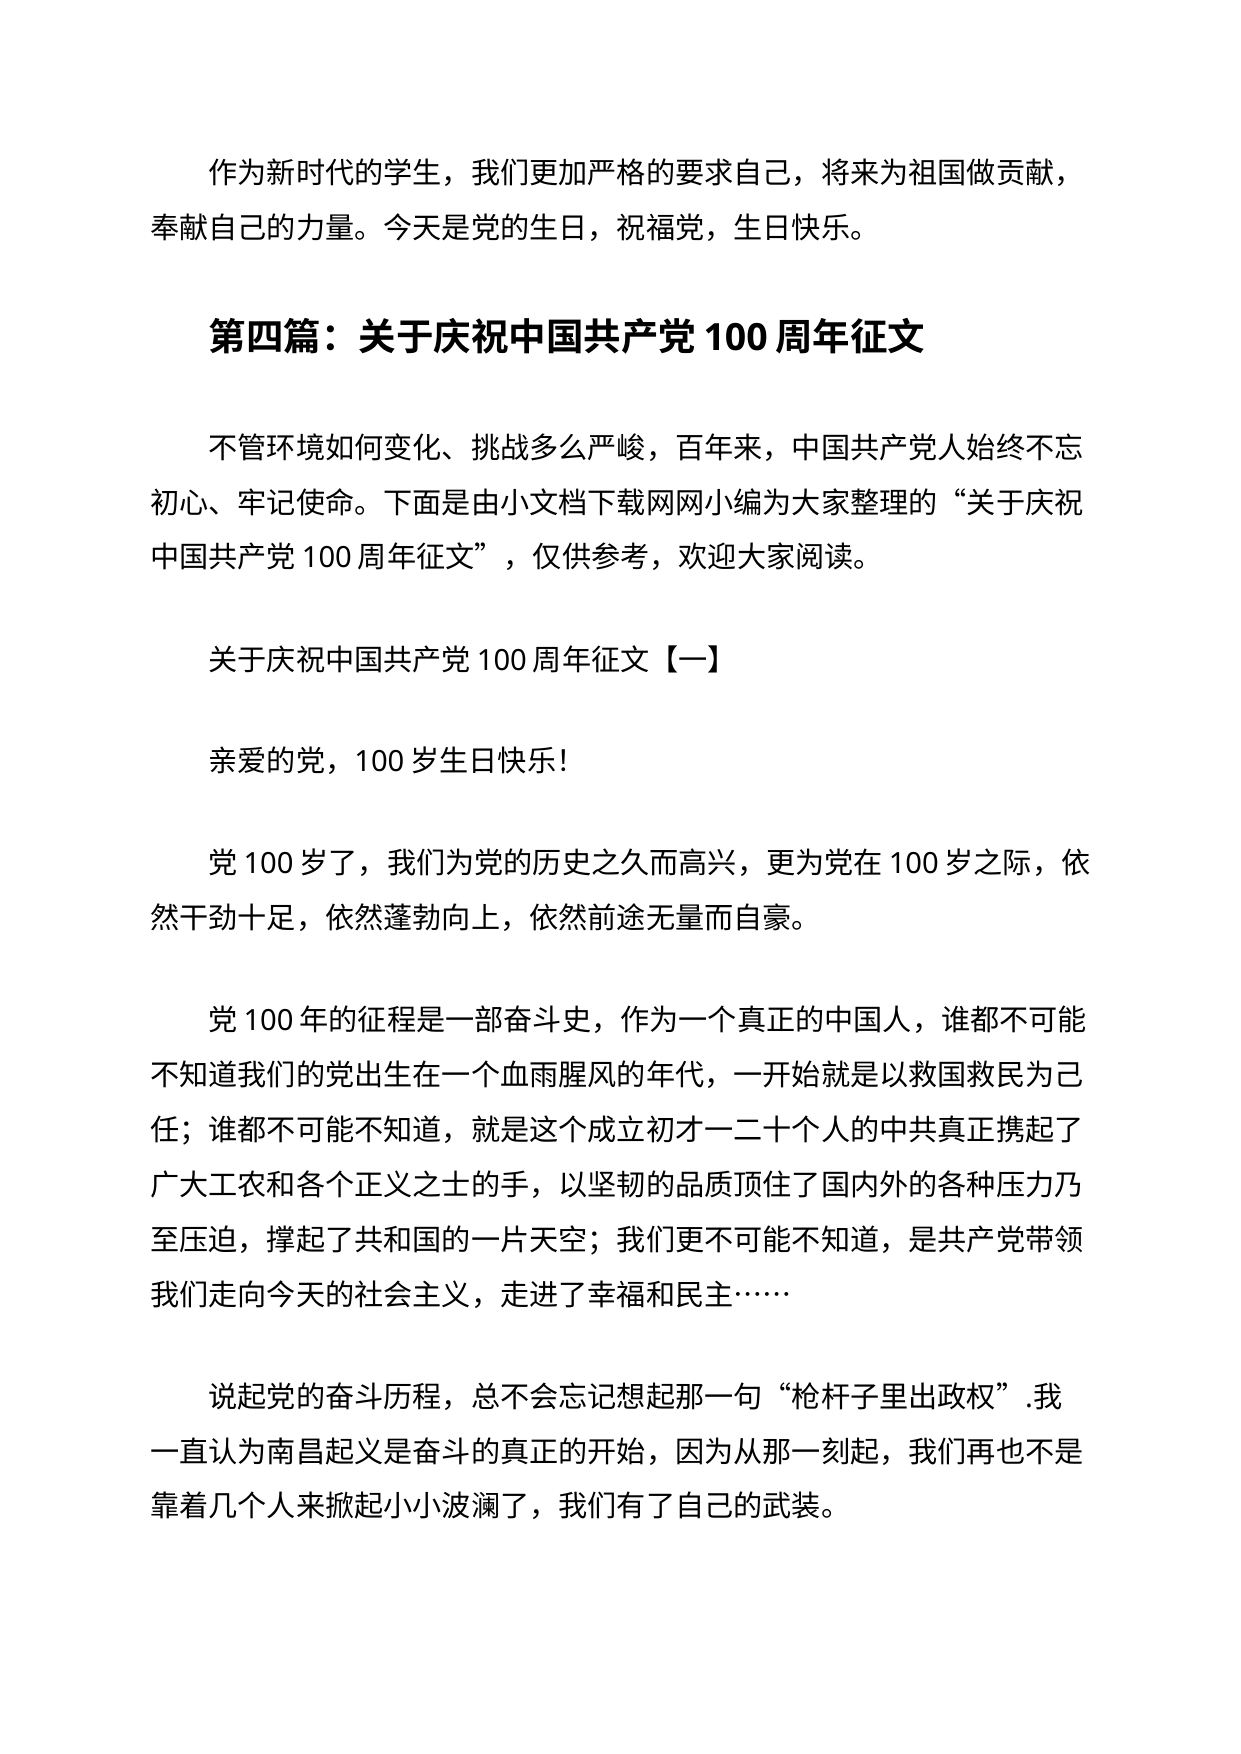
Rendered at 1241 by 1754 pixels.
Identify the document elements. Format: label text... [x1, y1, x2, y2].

text 亲爱的党，100岁生日快乐！ [150, 738, 1090, 780]
text 不管环境如何变化、挑战多么严峻，百年来，中国共产党人始终不忘初心、牢记使命。下面是由小文档下载网网小编为大家整理的“关于庆祝中国共产党100周年征文”，仅供参考，欢迎大家阅读。 [150, 424, 1090, 576]
text 党100年的征程是一部奋斗史，作为一个真正的中国人，谁都不可能不知道我们的党出生在一个血雨腥风的年代，一开始就是以救国救民为己任；谁都不可能不知道，就是这个成立初才一二十个人的中共真正携起了广大工农和各个正义之士的手，以坚韧的品质顶住了国内外的各种压力乃至压迫，撑起了共和国的一片天空；我们更不可能不知道，是共产党带领我们走向今天的社会主义，走进了幸福和民主…… [150, 997, 1090, 1314]
text 关于庆祝中国共产党100周年征文【一】 [150, 636, 1090, 678]
text 第四篇：关于庆祝中国共产党100周年征文 [150, 307, 1090, 361]
text 党100岁了，我们为党的历史之久而高兴，更为党在100岁之际，依然干劲十足，依然蓬勃向上，依然前途无量而自豪。 [150, 840, 1090, 937]
text 说起党的奋斗历程，总不会忘记想起那一句“枪杆子里出政权”.我一直认为南昌起义是奋斗的真正的开始，因为从那一刻起，我们再也不是靠着几个人来掀起小小波澜了，我们有了自己的武装。 [150, 1373, 1090, 1525]
text 作为新时代的学生，我们更加严格的要求自己，将来为祖国做贡献，奉献自己的力量。今天是党的生日，祝福党，生日快乐。 [150, 150, 1090, 247]
